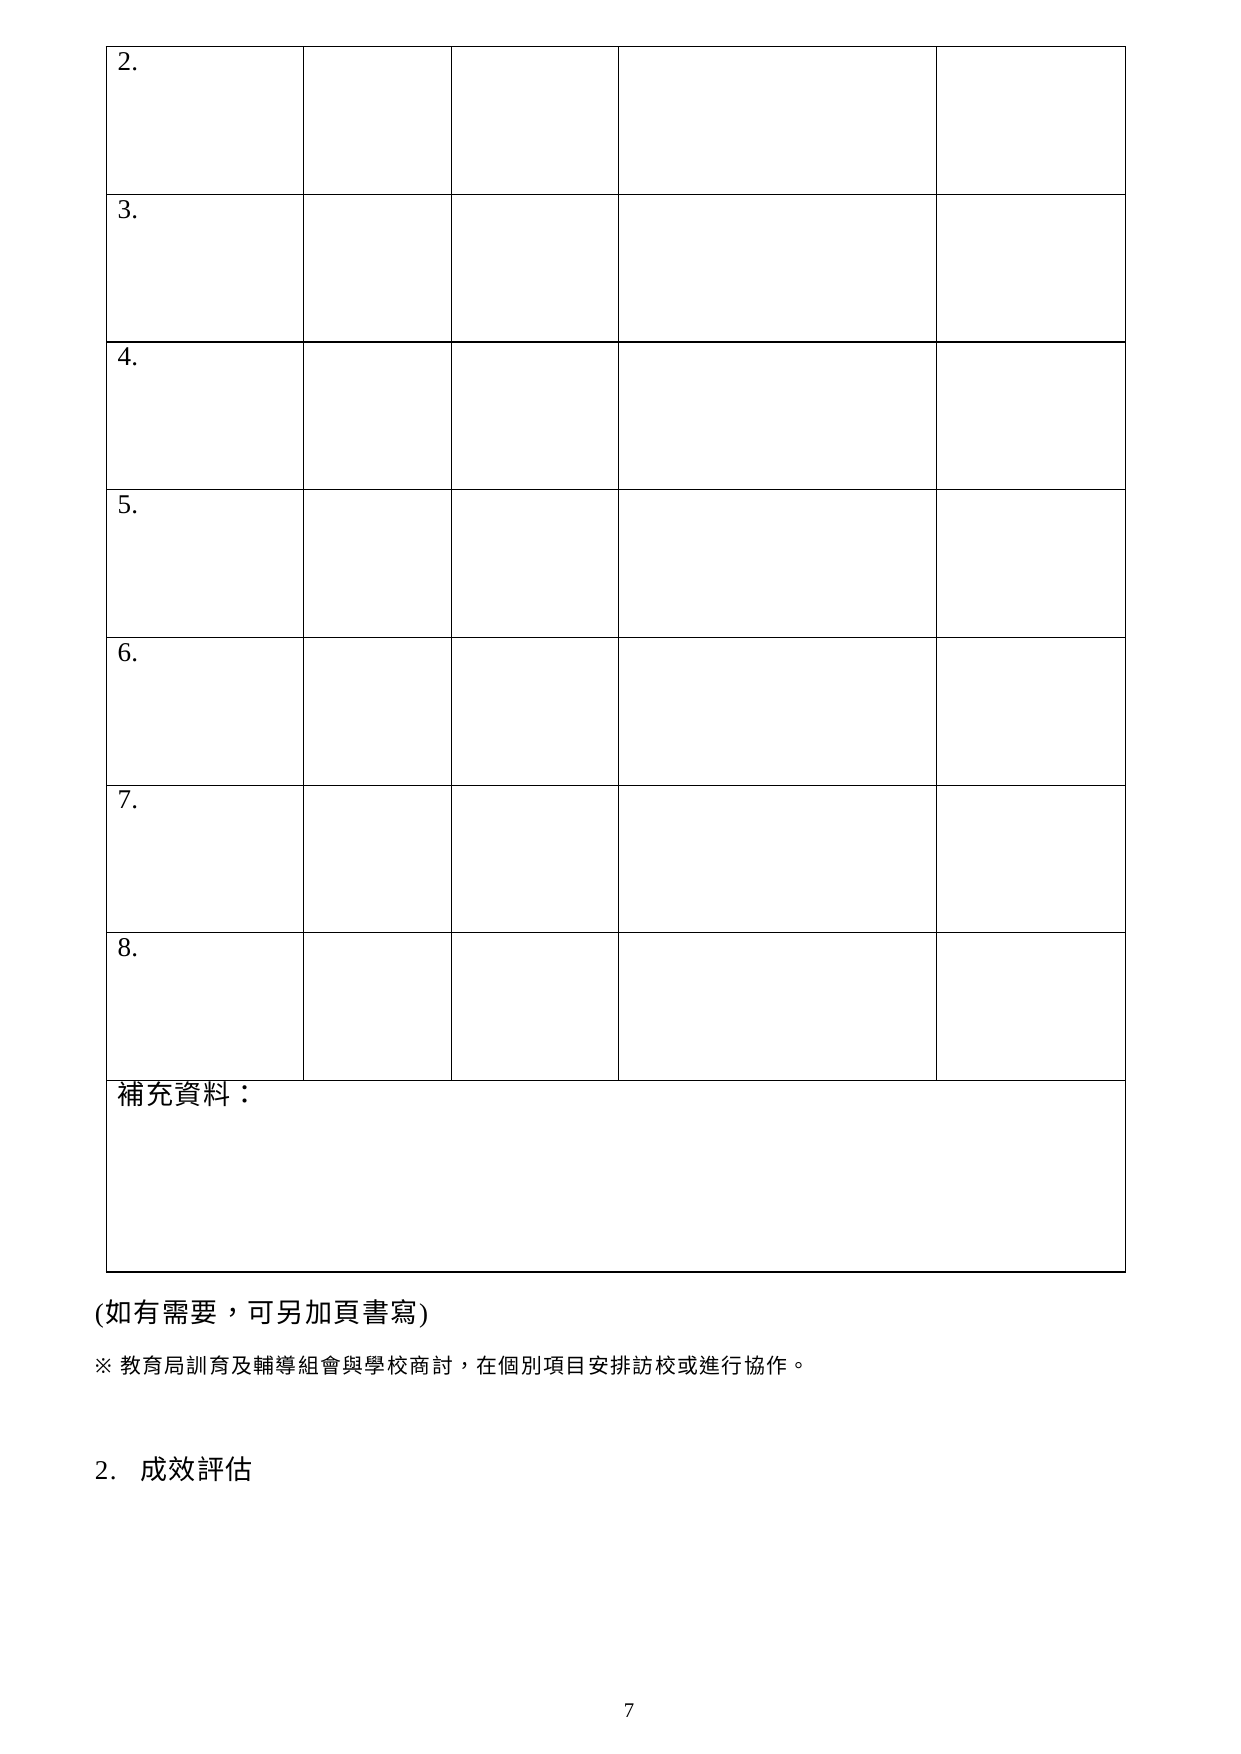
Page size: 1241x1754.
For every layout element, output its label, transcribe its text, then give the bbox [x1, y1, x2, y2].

table_cell [452, 638, 618, 784]
table_cell [619, 638, 936, 784]
text (如有需要，可另加頁書寫) [94, 1291, 1163, 1330]
table_cell [937, 933, 1125, 1080]
table_cell [107, 343, 303, 489]
table_cell [452, 933, 618, 1080]
table_cell [304, 933, 451, 1080]
table_cell [619, 490, 936, 637]
table_cell [619, 47, 936, 194]
table_cell [452, 195, 618, 341]
table_cell [937, 786, 1125, 932]
table_cell [304, 786, 451, 932]
table_cell 補充資料： [107, 1081, 1125, 1271]
table_cell [304, 195, 451, 341]
table_cell [937, 490, 1125, 637]
table_cell [304, 47, 451, 194]
table_cell [619, 343, 936, 489]
table_cell [452, 786, 618, 932]
list 成效評估 [94, 1448, 1163, 1487]
table_cell [452, 47, 618, 194]
table_cell [304, 490, 451, 637]
table_cell [107, 933, 303, 1080]
table_cell [619, 195, 936, 341]
table_cell [452, 343, 618, 489]
table_cell [937, 47, 1125, 194]
table_cell [304, 638, 451, 784]
table_cell [619, 933, 936, 1080]
table_cell [107, 786, 303, 932]
table_cell [107, 47, 303, 194]
table_cell [107, 638, 303, 784]
table_cell [107, 490, 303, 637]
text ※ 教育局訓育及輔導組會與學校商討，在個別項目安排訪校或進行協作。 [94, 1349, 1163, 1379]
table_cell [937, 195, 1125, 341]
table_cell [452, 490, 618, 637]
table_cell [107, 195, 303, 341]
table_cell [619, 786, 936, 932]
table_cell [937, 638, 1125, 784]
table_cell [304, 343, 451, 489]
table_cell [937, 343, 1125, 489]
